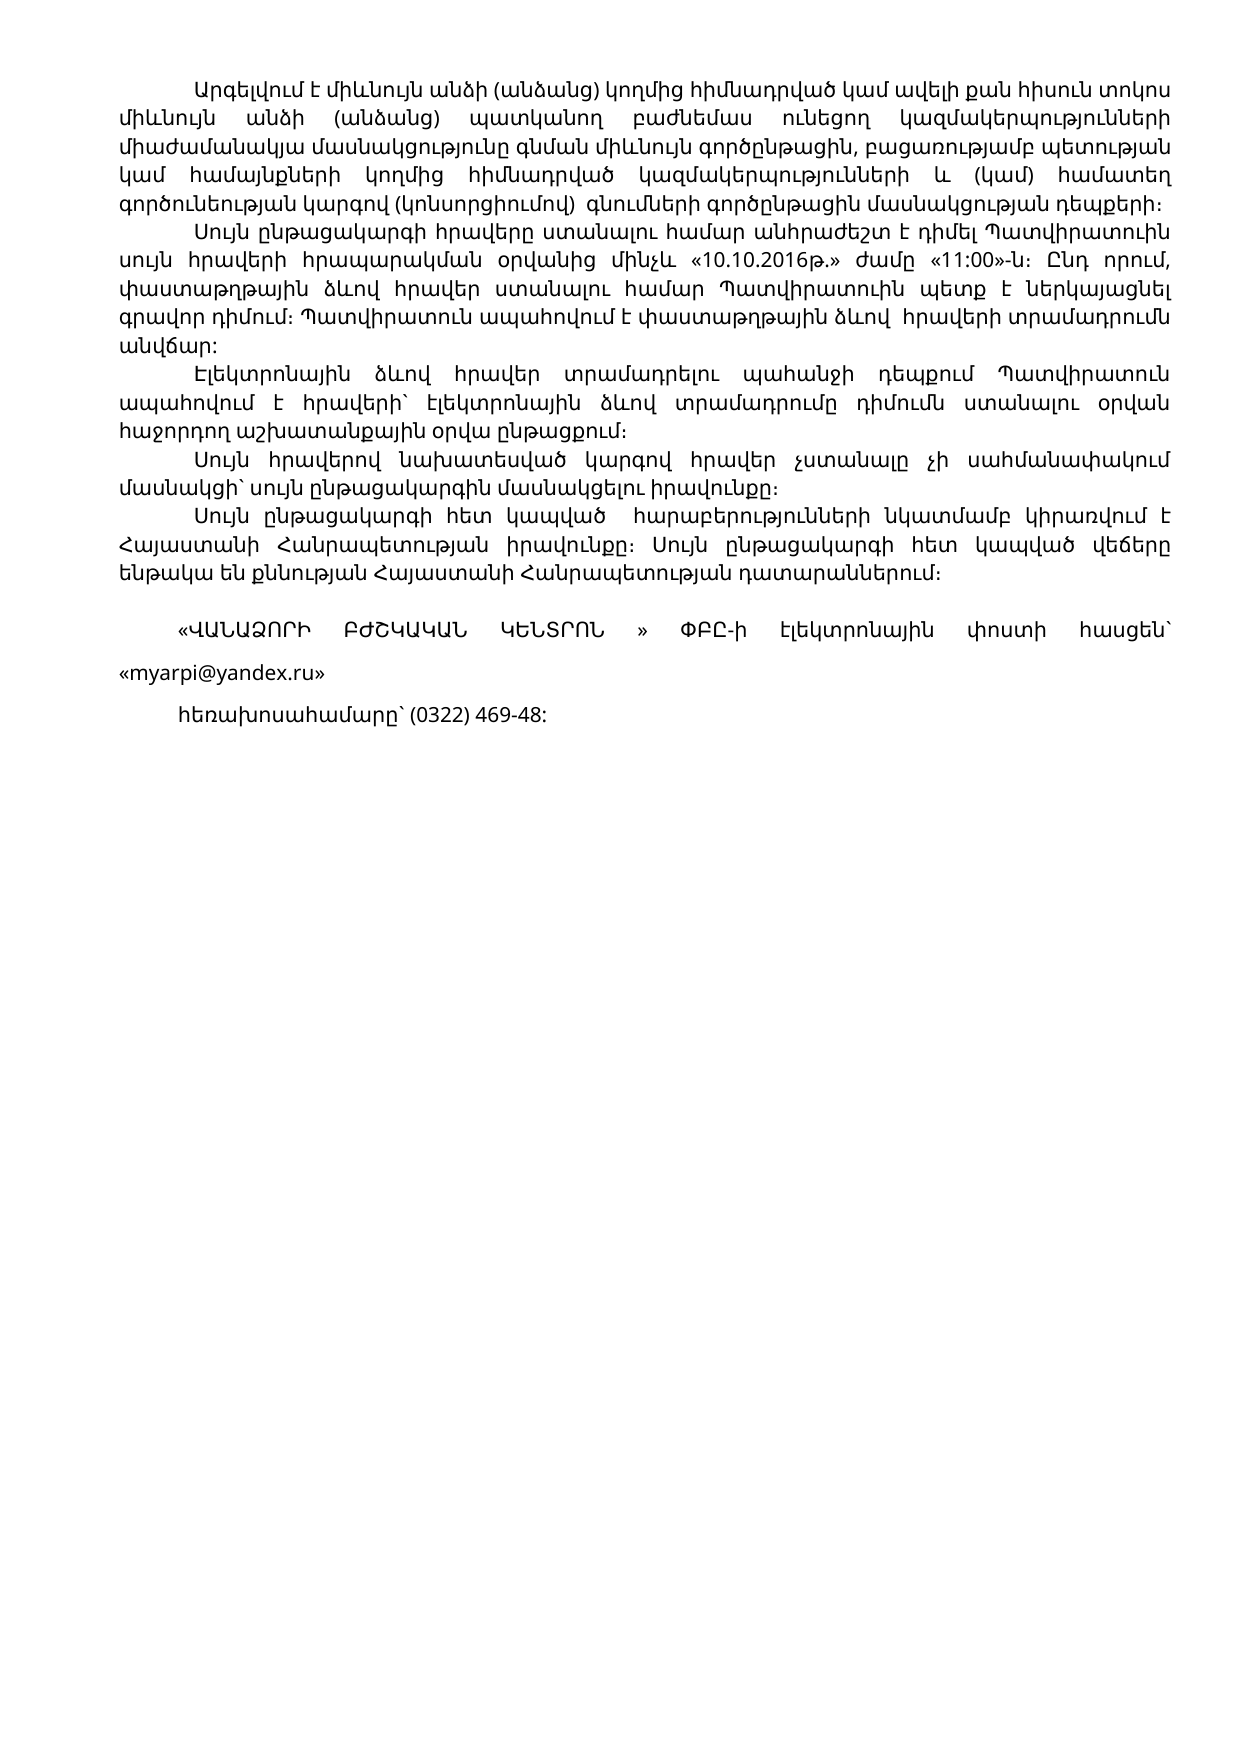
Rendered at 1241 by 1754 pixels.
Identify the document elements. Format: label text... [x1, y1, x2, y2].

text Սույն հրավերով նախատեսված կարգով հրավեր չստանալը չի սահմանափակում մասնակցի` սույն ընթացակարգին մասնակցելու իրավունքը։ [118, 445, 1171, 502]
text Էլեկտրոնային ձևով հրավեր տրամադրելու պահանջի դեպքում Պատվիրատուն ապահովում է հրավերի` էլեկտրոնային ձևով տրամադրումը դիմումն ստանալու օրվան հաջորդող աշխատանքային օրվա ընթացքում։ [118, 359, 1171, 445]
text Սույն ընթացակարգի հրավերը ստանալու համար անհրաժեշտ է դիմել Պատվիրատուին սույն հրավերի հրապարակման օրվանից մինչև «10.10.2016թ.» ժամը «11:00»-ն։ Ընդ որում, փաստաթղթային ձևով հրավեր ստանալու համար Պատվիրատուին պետք է ներկայացնել գրավոր դիմում։ Պատվիրատուն ապահովում է փաստաթղթային ձևով հրավերի տրամադրումն անվճար: [118, 217, 1171, 359]
text Արգելվում է միևնույն անձի (անձանց) կողմից հիմնադրված կամ ավելի քան հիսուն տոկոս միևնույն անձի (անձանց) պատկանող բաժնեմաս ունեցող կազմակերպությունների միաժամանակյա մասնակցությունը գնման միևնույն գործընթացին, բացառությամբ պետության կամ համայնքների կողմից հիմնադրված կազմակերպությունների և (կամ) համատեղ գործունեության կարգով (կոնսորցիումով) գնումների գործընթացին մասնակցության դեպքերի։ [118, 75, 1171, 217]
text «ՎԱՆԱՁՈՐԻ ԲԺՇԿԱԿԱՆ ԿԵՆՏՐՈՆ » ՓԲԸ-ի էլեկտրոնային փոստի հասցեն` «myarpi@yandex.ru» [118, 615, 1171, 686]
text Սույն ընթացակարգի հետ կապված հարաբերությունների նկատմամբ կիրառվում է Հայաստանի Հանրապետության իրավունքը։ Սույն ընթացակարգի հետ կապված վեճերը ենթակա են քննության Հայաստանի Հանրապետության դատարաններում։ [118, 502, 1171, 587]
text հեռախոսահամարը` (0322) 469-48: [118, 701, 1171, 729]
